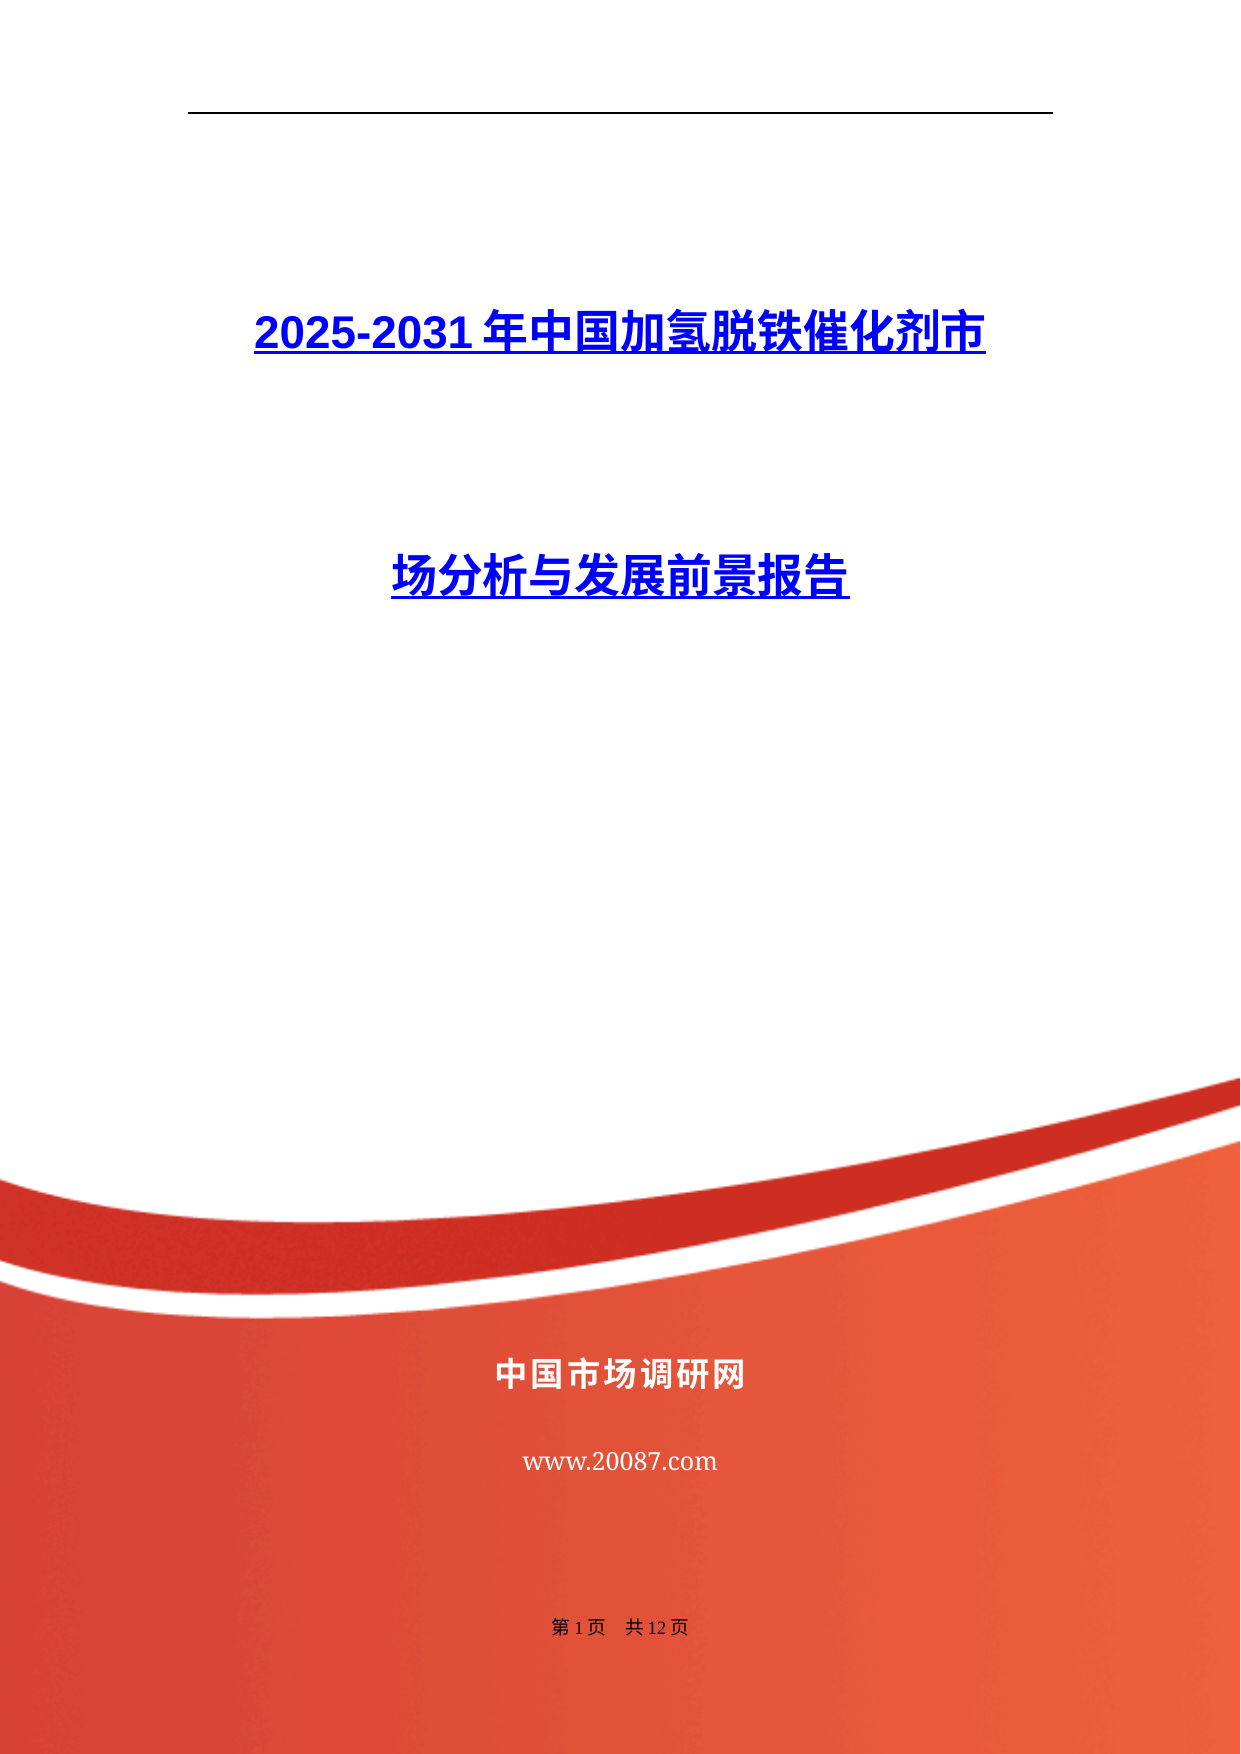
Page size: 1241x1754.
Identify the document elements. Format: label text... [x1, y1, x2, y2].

text www.20087.com [187, 1428, 1053, 1493]
picture [0, 1006, 1241, 1754]
table_header 2025-2031年中国加氢脱铁催化剂市场分析与发展前景报告 [188, 207, 1053, 773]
subtitle 中国市场调研网 [187, 1339, 1053, 1404]
